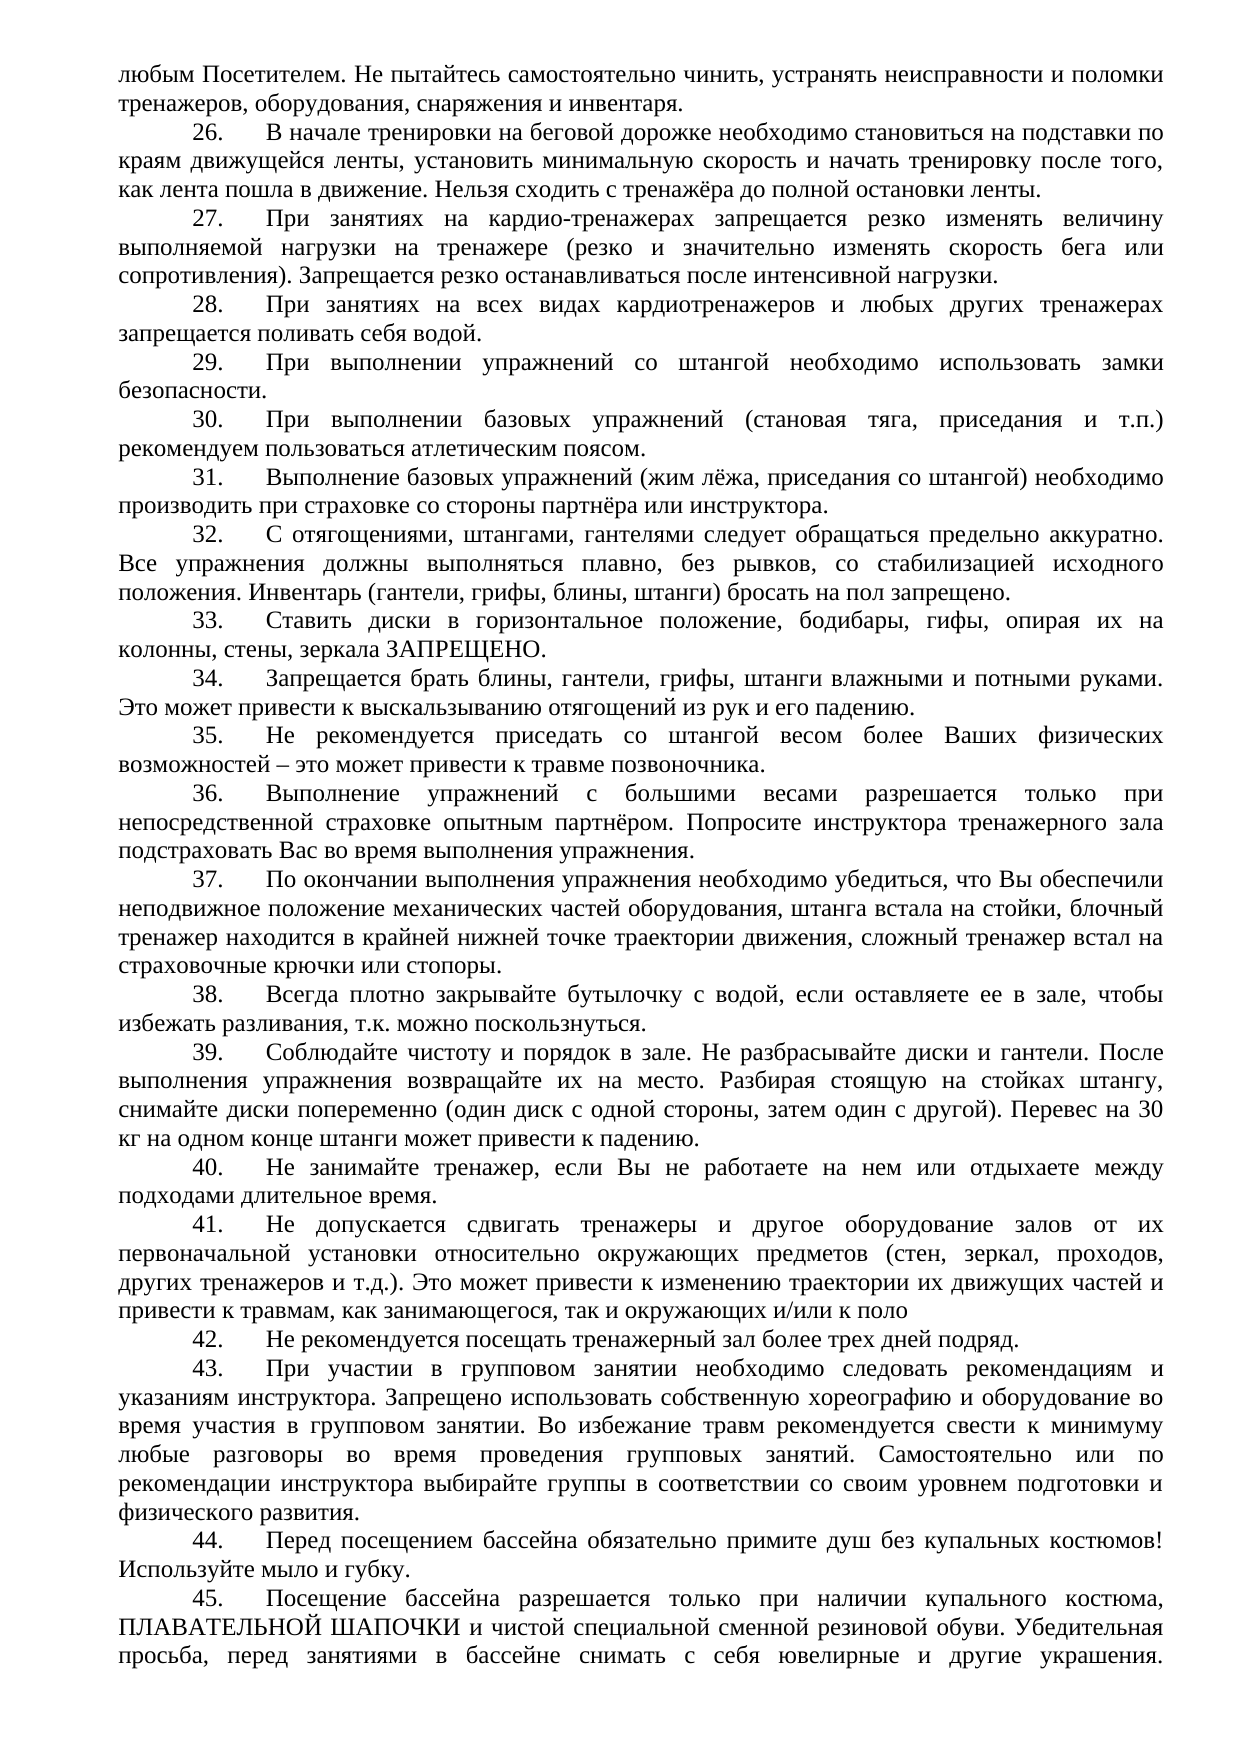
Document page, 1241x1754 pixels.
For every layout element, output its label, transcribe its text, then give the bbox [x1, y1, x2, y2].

list При занятиях на кардио-тренажерах запрещается резко изменять величину выполняемой нагрузки на тренажере (резко и значительно изменять скорость бега или сопротивления). Запрещается резко останавливаться после интенсивной нагрузки. [118, 203, 1164, 289]
list С отягощениями, штангами, гантелями следует обращаться предельно аккуратно. Все упражнения должны выполняться плавно, без рывков, со стабилизацией исходного положения. Инвентарь (гантели, грифы, блины, штанги) бросать на пол запрещено. [118, 519, 1164, 605]
list Выполнение упражнений с большими весами разрешается только при непосредственной страховке опытным партнёром. Попросите инструктора тренажерного зала подстраховать Вас во время выполнения упражнения. [118, 778, 1164, 864]
list Не занимайте тренажер, если Вы не работаете на нем или отдыхаете между подходами длительное время. [118, 1152, 1164, 1209]
list При выполнении упражнений со штангой необходимо использовать замки безопасности. [118, 347, 1164, 404]
list Запрещается брать блины, гантели, грифы, штанги влажными и потными руками. Это может привести к выскальзыванию отягощений из рук и его падению. [118, 663, 1164, 720]
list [118, 1583, 1164, 1669]
list При занятиях на всех видах кардиотренажеров и любых других тренажерах запрещается поливать себя водой. [118, 289, 1164, 347]
list Соблюдайте чистоту и порядок в зале. Не разбрасывайте диски и гантели. После выполнения упражнения возвращайте их на место. Разбирая стоящую на стойках штангу, снимайте диски попеременно (один диск с одной стороны, затем один с другой). Перевес на 30 кг на одном конце штанги может привести к падению. [118, 1037, 1164, 1152]
list По окончании выполнения упражнения необходимо убедиться, что Вы обеспечили неподвижное положение механических частей оборудования, штанга встала на стойки, блочный тренажер находится в крайней нижней точке траектории движения, сложный тренажер встал на страховочные крючки или стопоры. [118, 864, 1164, 979]
list Не рекомендуется приседать со штангой весом более Ваших физических возможностей – это может привести к травме позвоночника. [118, 720, 1164, 778]
list Ставить диски в горизонтальное положение, бодибары, гифы, опирая их на колонны, стены, зеркала ЗАПРЕЩЕНО. [118, 605, 1164, 663]
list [118, 59, 1164, 117]
list При участии в групповом занятии необходимо следовать рекомендациям и указаниям инструктора. Запрещено использовать собственную хореографию и оборудование во время участия в групповом занятии. Во избежание травм рекомендуется свести к минимуму любые разговоры во время проведения групповых занятий. Самостоятельно или по рекомендации инструктора выбирайте группы в соответствии со своим уровнем подготовки и физического развития. [118, 1353, 1164, 1525]
list Не допускается сдвигать тренажеры и другое оборудование залов от их первоначальной установки относительно окружающих предметов (стен, зеркал, проходов, других тренажеров и т.д.). Это может привести к изменению траектории их движущих частей и привести к травмам, как занимающегося, так и окружающих и/или к поло [118, 1209, 1164, 1324]
list В начале тренировки на беговой дорожке необходимо становиться на подставки по краям движущейся ленты, установить минимальную скорость и начать тренировку после того, как лента пошла в движение. Нельзя сходить с тренажёра до полной остановки ленты. [118, 117, 1164, 203]
list Выполнение базовых упражнений (жим лёжа, приседания со штангой) необходимо производить при страховке со стороны партнёра или инструктора. [118, 462, 1164, 519]
list При выполнении базовых упражнений (становая тяга, приседания и т.п.) рекомендуем пользоваться атлетическим поясом. [118, 404, 1164, 462]
list Перед посещением бассейна обязательно примите душ без купальных костюмов! Используйте мыло и губку. [118, 1525, 1164, 1583]
list Всегда плотно закрывайте бутылочку с водой, если оставляете ее в зале, чтобы избежать разливания, т.к. можно поскользнуться. [118, 979, 1164, 1037]
list Не рекомендуется посещать тренажерный зал более трех дней подряд. [118, 1324, 1164, 1353]
